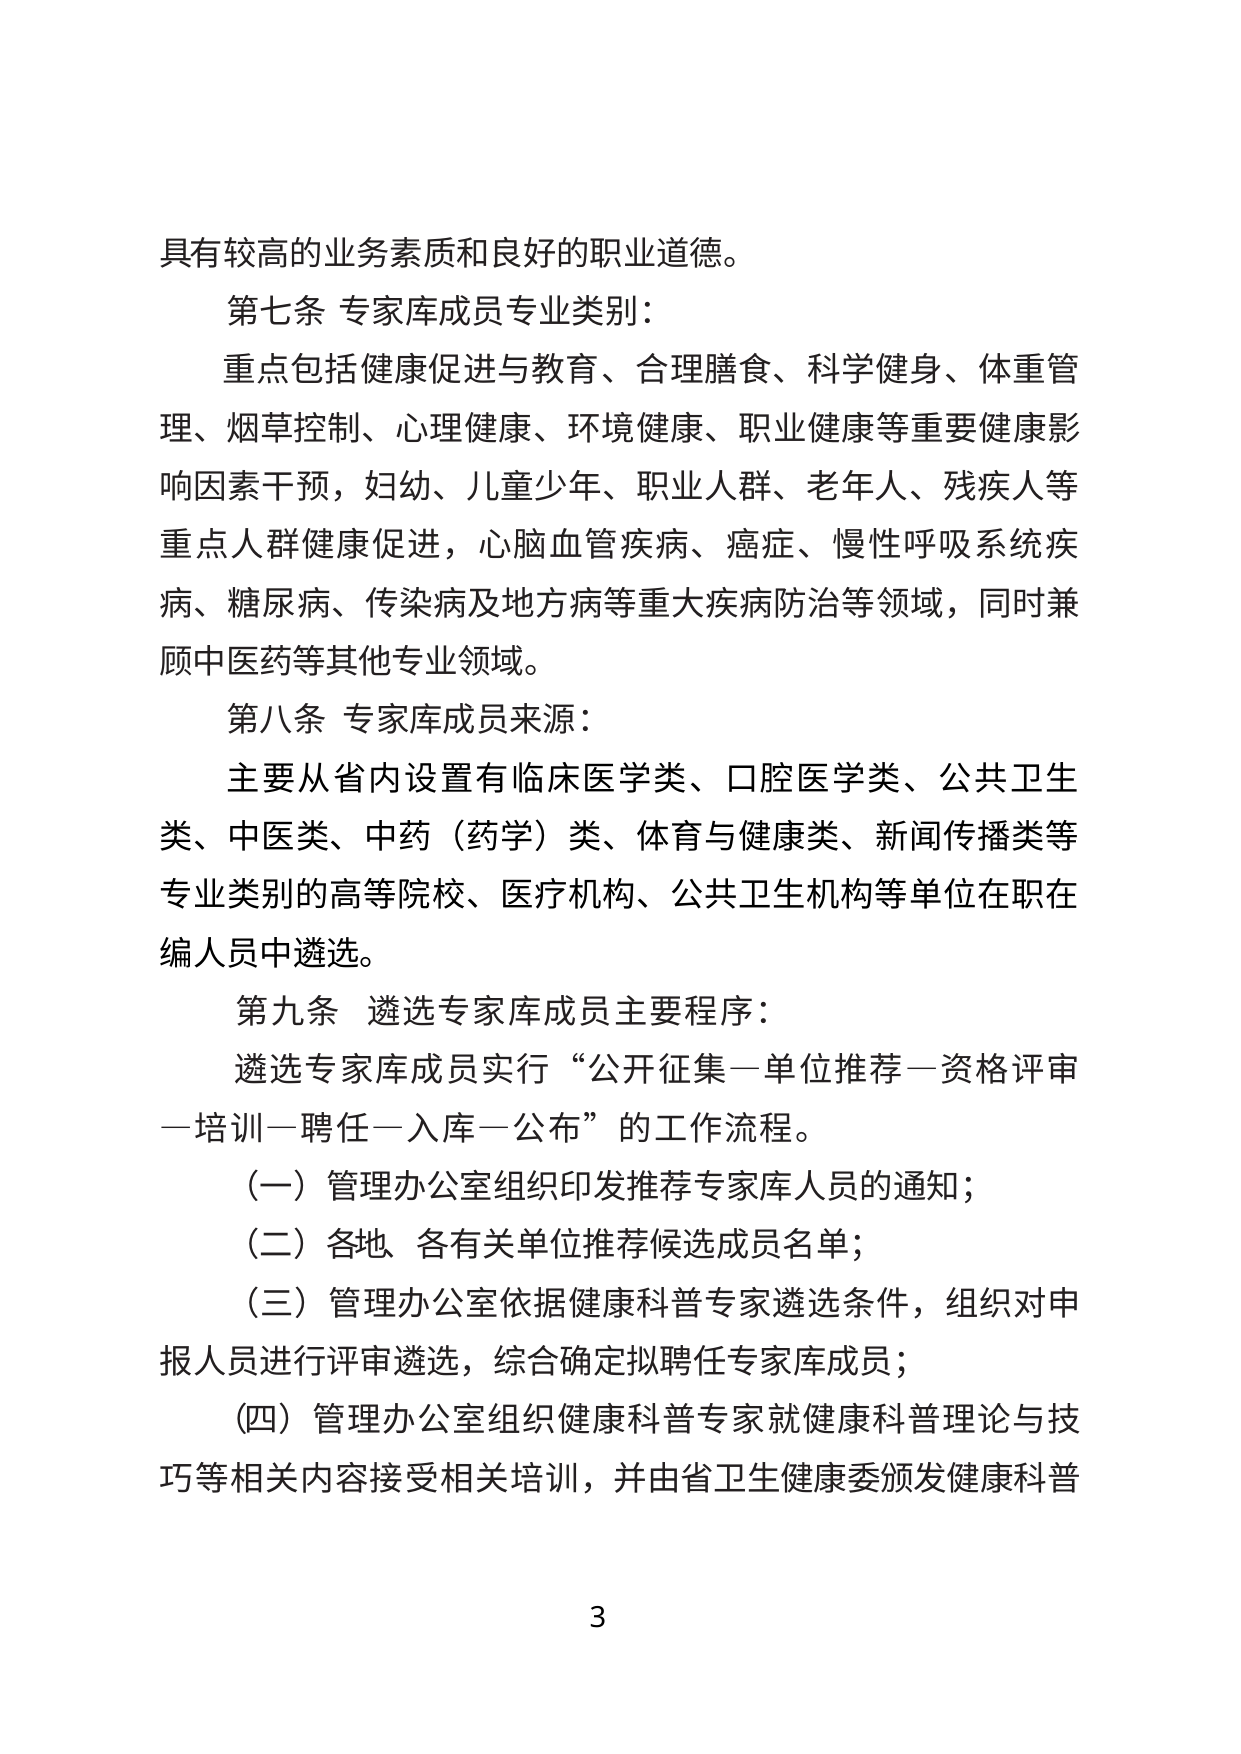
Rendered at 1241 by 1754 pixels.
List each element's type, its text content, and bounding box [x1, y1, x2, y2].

text 第九条 遴选专家库成员主要程序： [159, 977, 1081, 1035]
text （一）管理办公室组织印发推荐专家库人员的通知； [159, 1152, 1081, 1210]
text 重点包括健康促进与教育、合理膳食、科学健身、体重管理、烟草控制、心理健康、环境健康、职业健康等重要健康影响因素干预，妇幼、儿童少年、职业人群、老年人、残疾人等重点人群健康促进，心脑血管疾病、癌症、慢性呼吸系统疾病、糖尿病、传染病及地方病等重大疾病防治等领域，同时兼顾中医药等其他专业领域。 [159, 335, 1081, 685]
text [159, 1385, 1081, 1502]
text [159, 218, 1081, 277]
text 第八条 专家库成员来源： [159, 685, 1081, 743]
text 主要从省内设置有临床医学类、口腔医学类、公共卫生类、中医类、中药（药学）类、体育与健康类、新闻传播类等专业类别的高等院校、医疗机构、公共卫生机构等单位在职在编人员中遴选。 [159, 743, 1081, 977]
text （三）管理办公室依据健康科普专家遴选条件，组织对申报人员进行评审遴选，综合确定拟聘任专家库成员； [159, 1268, 1081, 1385]
text 遴选专家库成员实行“公开征集—单位推荐—资格评审—培训—聘任—入库—公布”的工作流程。 [159, 1035, 1081, 1152]
text 第七条 专家库成员专业类别： [159, 277, 1081, 335]
text （二）各地、各有关单位推荐候选成员名单； [159, 1210, 1081, 1268]
